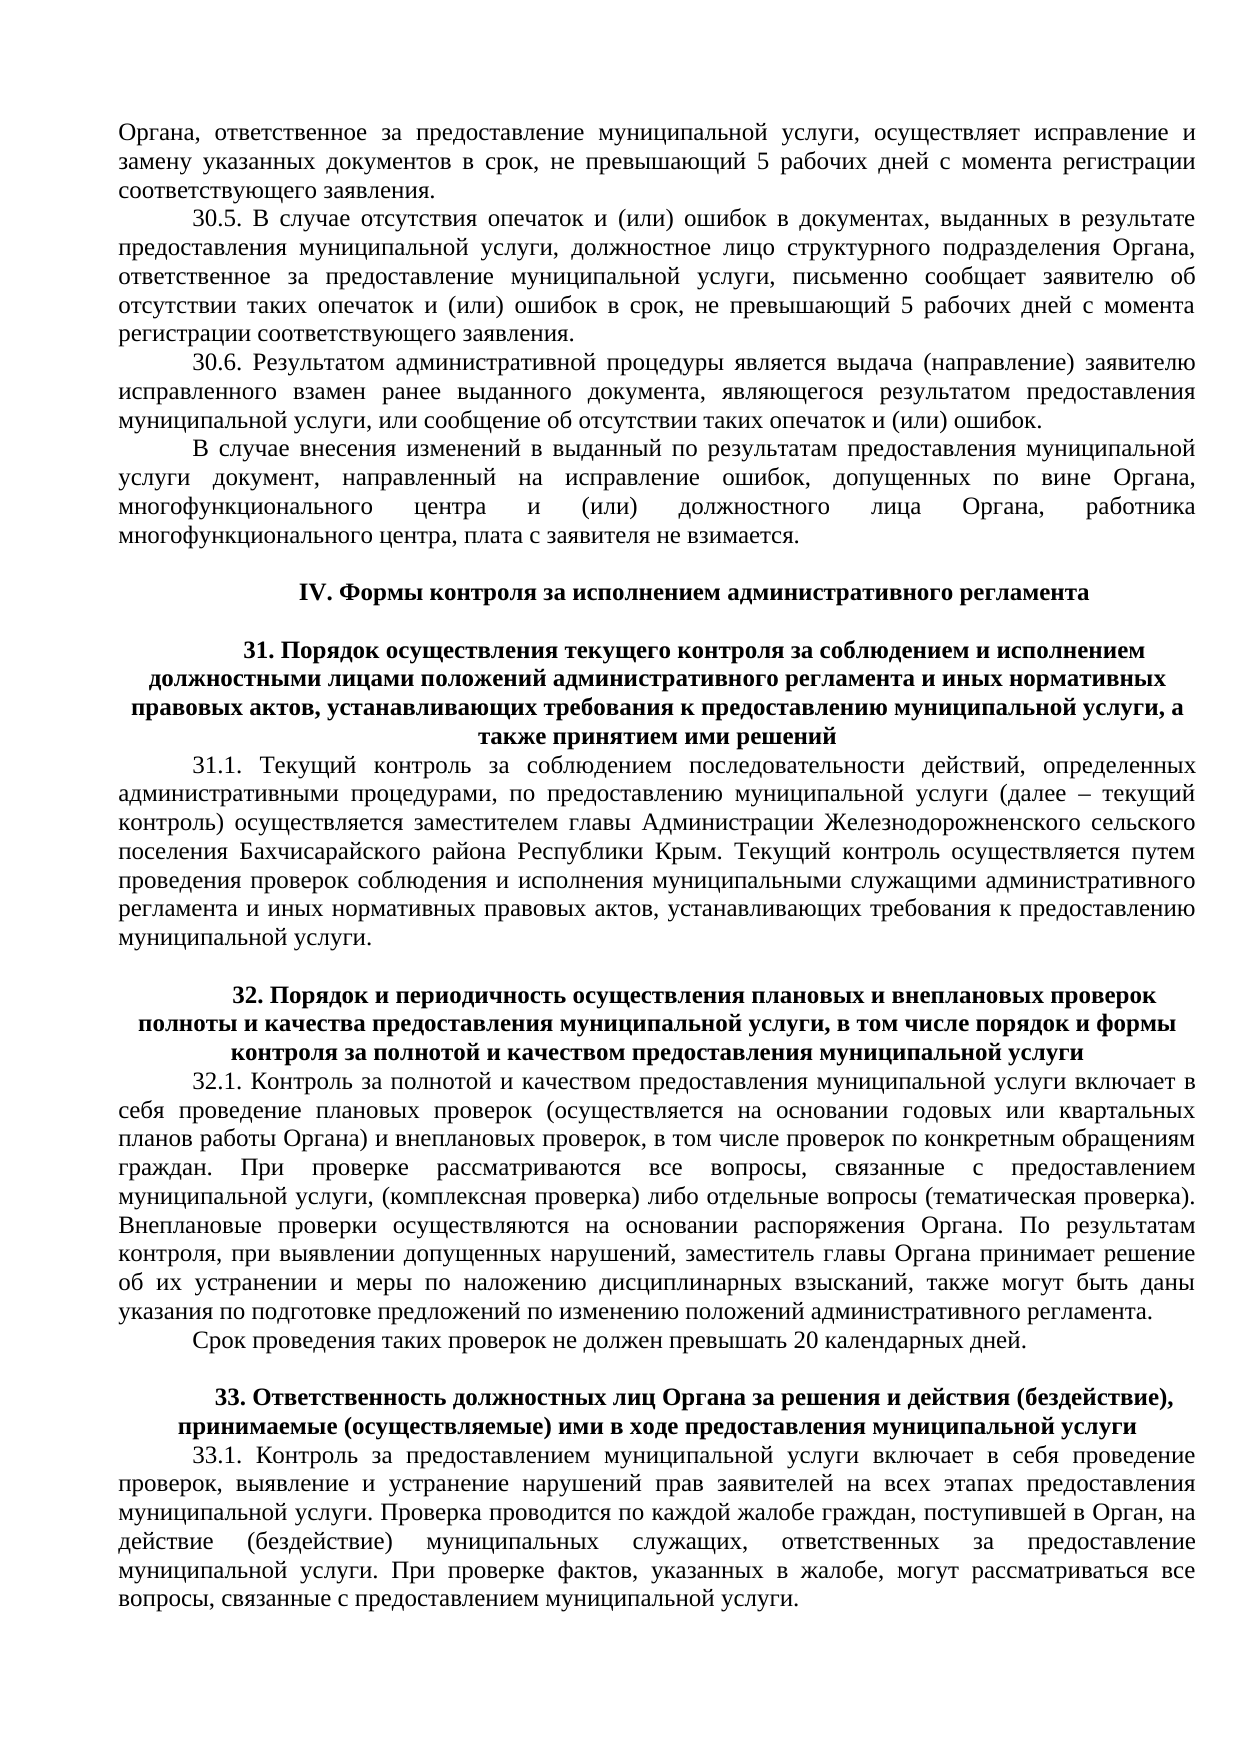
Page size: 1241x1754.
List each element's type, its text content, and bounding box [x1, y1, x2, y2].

text 32. Порядок и периодичность осуществления плановых и внеплановых проверок полноты и качества предоставления муниципальной услуги, в том числе порядок и формы контроля за полнотой и качеством предоставления муниципальной услуги [118, 980, 1197, 1066]
text 33. Ответственность должностных лиц Органа за решения и действия (бездействие), принимаемые (осуществляемые) ими в ходе предоставления муниципальной услуги [118, 1382, 1197, 1440]
text 32.1. Контроль за полнотой и качеством предоставления муниципальной услуги включает в себя проведение плановых проверок (осуществляется на основании годовых или квартальных планов работы Органа) и внеплановых проверок, в том числе проверок по конкретным обращениям граждан. При проверке рассматриваются все вопросы, связанные с предоставлением муниципальной услуги, (комплексная проверка) либо отдельные вопросы (тематическая проверка). Внеплановые проверки осуществляются на основании распоряжения Органа. По результатам контроля, при выявлении допущенных нарушений, заместитель главы Органа принимает решение об их устранении и меры по наложению дисциплинарных взысканий, также могут быть даны указания по подготовке предложений по изменению положений административного регламента. [118, 1066, 1197, 1325]
text 30.5. В случае отсутствия опечаток и (или) ошибок в документах, выданных в результате предоставления муниципальной услуги, должностное лицо структурного подразделения Органа, ответственное за предоставление муниципальной услуги, письменно сообщает заявителю об отсутствии таких опечаток и (или) ошибок в срок, не превышающий 5 рабочих дней с момента регистрации соответствующего заявления. [118, 203, 1197, 347]
text В случае внесения изменений в выданный по результатам предоставления муниципальной услуги документ, направленный на исправление ошибок, допущенных по вине Органа, многофункционального центра и (или) должностного лица Органа, работника многофункционального центра, плата с заявителя не взимается. [118, 433, 1197, 548]
text IV. Формы контроля за исполнением административного регламента [118, 577, 1197, 606]
text Срок проведения таких проверок не должен превышать 20 календарных дней. [118, 1325, 1197, 1353]
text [118, 117, 1197, 203]
text 30.6. Результатом административной процедуры является выдача (направление) заявителю исправленного взамен ранее выданного документа, являющегося результатом предоставления муниципальной услуги, или сообщение об отсутствии таких опечаток и (или) ошибок. [118, 347, 1197, 433]
text 31.1. Текущий контроль за соблюдением последовательности действий, определенных административными процедурами, по предоставлению муниципальной услуги (далее – текущий контроль) осуществляется заместителем главы Администрации Железнодорожненского сельского поселения Бахчисарайского района Республики Крым. Текущий контроль осуществляется путем проведения проверок соблюдения и исполнения муниципальными служащими административного регламента и иных нормативных правовых актов, устанавливающих требования к предоставлению муниципальной услуги. [118, 750, 1197, 951]
text 33.1. Контроль за предоставлением муниципальной услуги включает в себя проведение проверок, выявление и устранение нарушений прав заявителей на всех этапах предоставления муниципальной услуги. Проверка проводится по каждой жалобе граждан, поступившей в Орган, на действие (бездействие) муниципальных служащих, ответственных за предоставление муниципальной услуги. При проверке фактов, указанных в жалобе, могут рассматриваться все вопросы, связанные с предоставлением муниципальной услуги. [118, 1440, 1197, 1612]
text 31. Порядок осуществления текущего контроля за соблюдением и исполнением должностными лицами положений административного регламента и иных нормативных правовых актов, устанавливающих требования к предоставлению муниципальной услуги, а также принятием ими решений [118, 635, 1197, 750]
